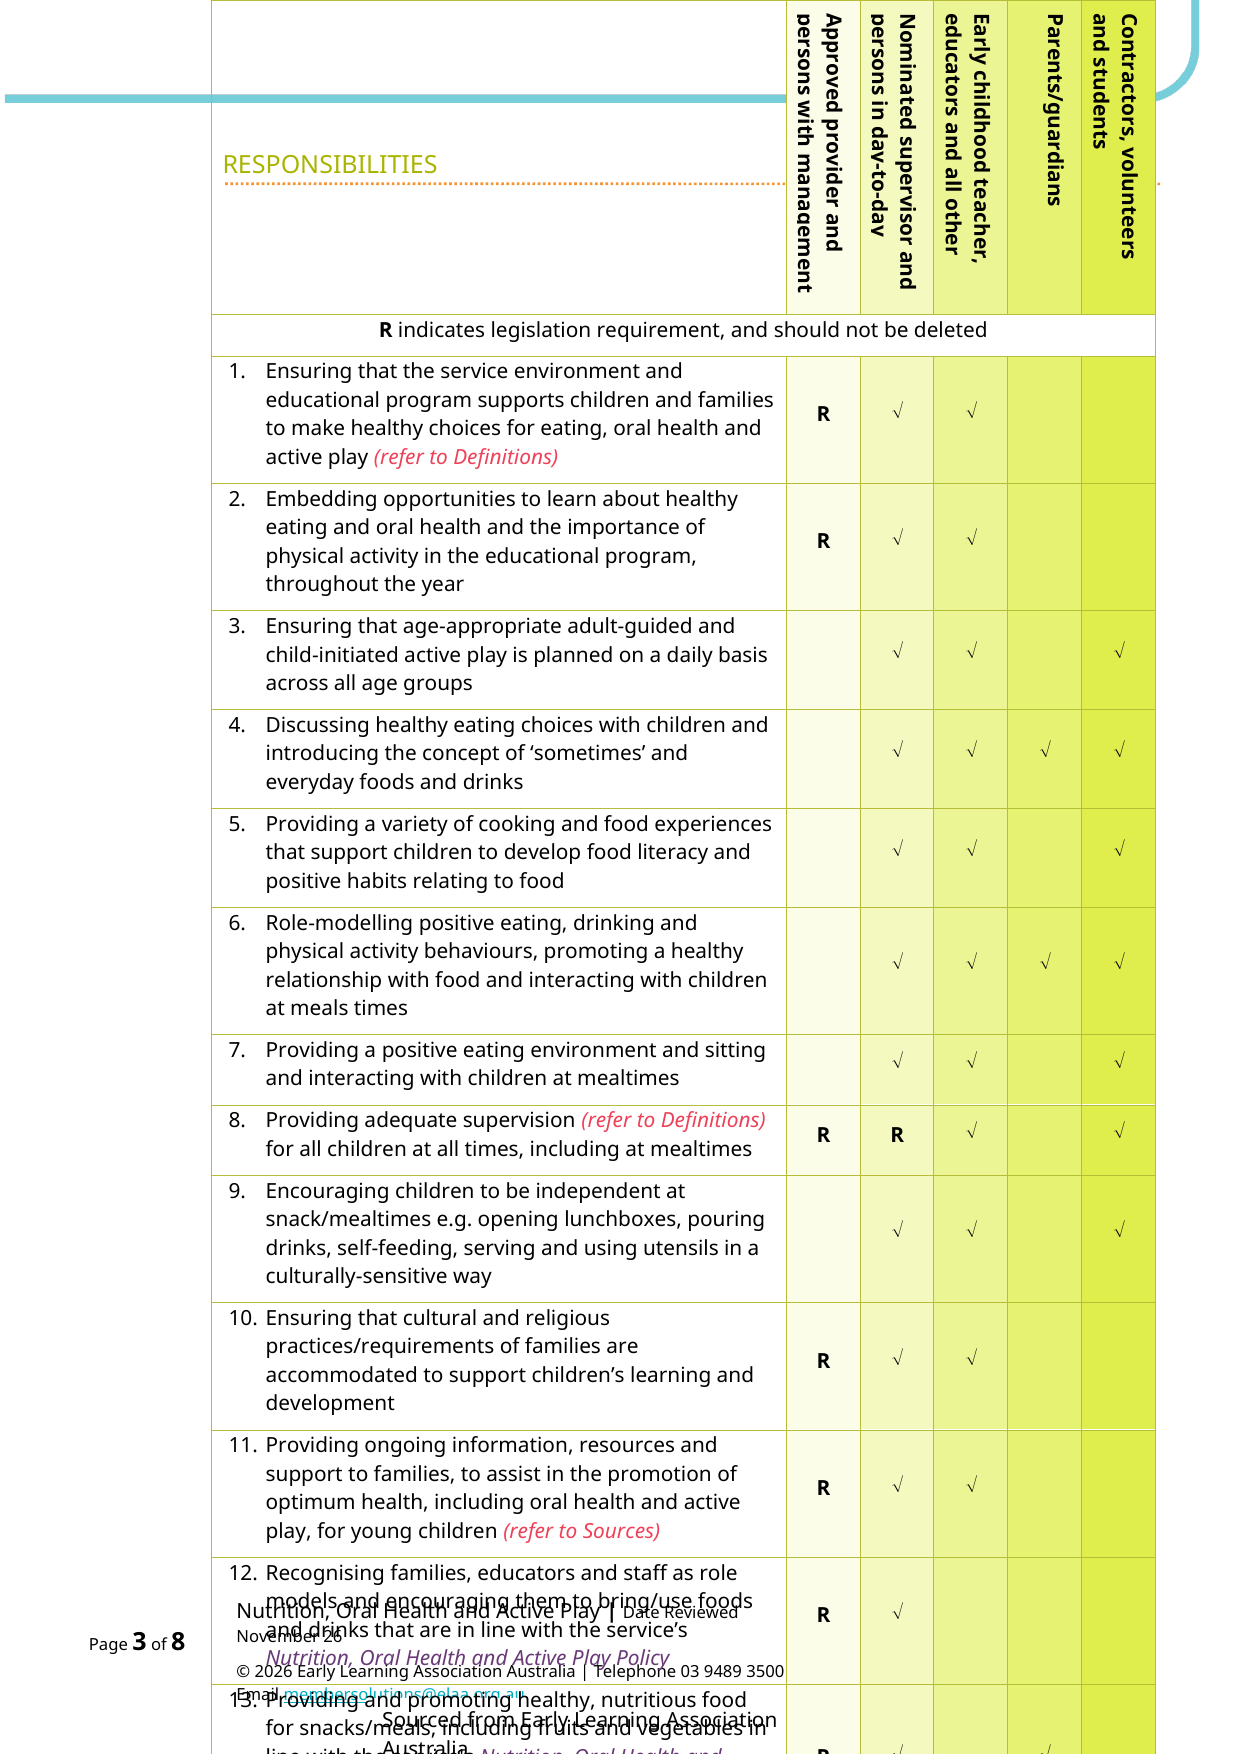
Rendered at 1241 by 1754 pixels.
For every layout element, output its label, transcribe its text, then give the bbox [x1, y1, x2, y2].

table_cell [1008, 710, 1081, 808]
table_cell [934, 1431, 1007, 1557]
table_cell [861, 710, 933, 808]
table_cell [1008, 1431, 1081, 1557]
table_cell R [787, 1303, 860, 1429]
table_cell Embedding opportunities to learn about healthy eating and oral health and the importance of physical activity in the educational program, throughout the year [212, 484, 786, 610]
table_cell [1008, 1685, 1081, 1754]
table_cell [1082, 710, 1155, 808]
table_cell Ensuring that the service environment and educational program supports children and families to make healthy choices for eating, oral health and active play (refer to Definitions) [212, 357, 786, 483]
table_cell Role-modelling positive eating, drinking and physical activity behaviours, promoting a healthy relationship with food and interacting with children at meals times [212, 908, 786, 1034]
table_header Nominated supervisor and persons in day-to-day charge [861, 1, 933, 314]
table_cell [787, 809, 860, 907]
table_cell [787, 908, 860, 1034]
table_cell [861, 357, 933, 483]
table_cell [1082, 1106, 1155, 1175]
table_cell [934, 1106, 1007, 1175]
table_header Early childhood teacher, educators and all other staff [934, 1, 1007, 314]
table_cell [934, 710, 1007, 808]
table_cell Providing a positive eating environment and sitting and interacting with children at mealtimes [212, 1035, 786, 1104]
table_cell R [787, 357, 860, 483]
table_cell Ensuring that cultural and religious practices/requirements of families are accommodated to support children’s learning and development [212, 1303, 786, 1429]
table_cell [1008, 1106, 1081, 1175]
table_cell R [787, 1106, 860, 1175]
table_cell [1008, 809, 1081, 907]
table_cell [787, 1176, 860, 1302]
table_cell [1082, 1558, 1155, 1684]
table_cell Ensuring that age-appropriate adult-guided and child-initiated active play is planned on a daily basis across all age groups [212, 611, 786, 709]
table_cell [934, 611, 1007, 709]
table_cell [861, 1303, 933, 1429]
table_header Parents/guardians [1008, 1, 1081, 314]
table_cell [1008, 484, 1081, 610]
table_cell [1008, 908, 1081, 1034]
table_cell [861, 484, 933, 610]
table_cell [934, 484, 1007, 610]
picture [4, 0, 211, 126]
table_cell [1082, 611, 1155, 709]
table_cell [934, 908, 1007, 1034]
table_cell [1082, 1303, 1155, 1429]
table_cell [1008, 611, 1081, 709]
table_cell [934, 1176, 1007, 1302]
table_cell [861, 1685, 933, 1754]
table_cell [861, 1035, 933, 1104]
table_cell [1008, 1035, 1081, 1104]
table_cell [1082, 1176, 1155, 1302]
table_cell R [787, 484, 860, 610]
table_header Approved provider and persons with management or control [787, 1, 860, 314]
table_cell [1082, 1035, 1155, 1104]
table_cell [1008, 357, 1081, 483]
table_cell Providing ongoing information, resources and support to families, to assist in the promotion of optimum health, including oral health and active play, for young children (refer to Sources) [212, 1431, 786, 1557]
table_cell [861, 1558, 933, 1684]
table_cell Providing adequate supervision (refer to Definitions) for all children at all times, including at mealtimes [212, 1106, 786, 1175]
table_cell [1082, 1685, 1155, 1754]
table_cell [1082, 484, 1155, 610]
table_cell R indicates legislation requirement, and should not be deleted [212, 315, 1155, 356]
table_cell Providing a variety of cooking and food experiences that support children to develop food literacy and positive habits relating to food [212, 809, 786, 907]
table_cell [934, 357, 1007, 483]
table_cell Discussing healthy eating choices with children and introducing the concept of ‘sometimes’ and everyday foods and drinks [212, 710, 786, 808]
table_cell [787, 611, 860, 709]
table_cell [861, 1176, 933, 1302]
table_cell [934, 1558, 1007, 1684]
table_cell [861, 908, 933, 1034]
table_cell [787, 1035, 860, 1104]
table_cell [1008, 1303, 1081, 1429]
table_cell [861, 809, 933, 907]
table_cell Encouraging children to be independent at snack/mealtimes e.g. opening lunchboxes, pouring drinks, self-feeding, serving and using utensils in a culturally-sensitive way [212, 1176, 786, 1302]
picture [1156, 0, 1241, 126]
table_cell [861, 1431, 933, 1557]
table_header Contractors, volunteers and students [1082, 1, 1155, 314]
table_cell [787, 710, 860, 808]
table_cell [1082, 809, 1155, 907]
table_cell [1082, 357, 1155, 483]
table_cell [934, 1685, 1007, 1754]
table_cell [1082, 908, 1155, 1034]
table_cell [1008, 1176, 1081, 1302]
table_cell Recognising families, educators and staff as role models and encouraging them to bring/use foods and drinks that are in line with the service’s Nutrition, Oral Health and Active Play Policy [212, 1558, 786, 1684]
table_cell [861, 611, 933, 709]
table_cell R [787, 1685, 860, 1754]
table_cell [1082, 1431, 1155, 1557]
table_cell R [787, 1431, 860, 1557]
table_header Responsibilities [212, 1, 786, 314]
table_cell [1008, 1558, 1081, 1684]
table_cell [934, 1035, 1007, 1104]
table_cell R [861, 1106, 933, 1175]
table_cell R [787, 1558, 860, 1684]
table_cell [934, 809, 1007, 907]
table_cell [934, 1303, 1007, 1429]
table_cell Providing and promoting healthy, nutritious food for snacks/meals, including fruits and vegetables in line with the service's Nutrition, Oral Health and Active Play policy, where applicable, and discouraging sometimes/discretionary food options [212, 1685, 786, 1754]
